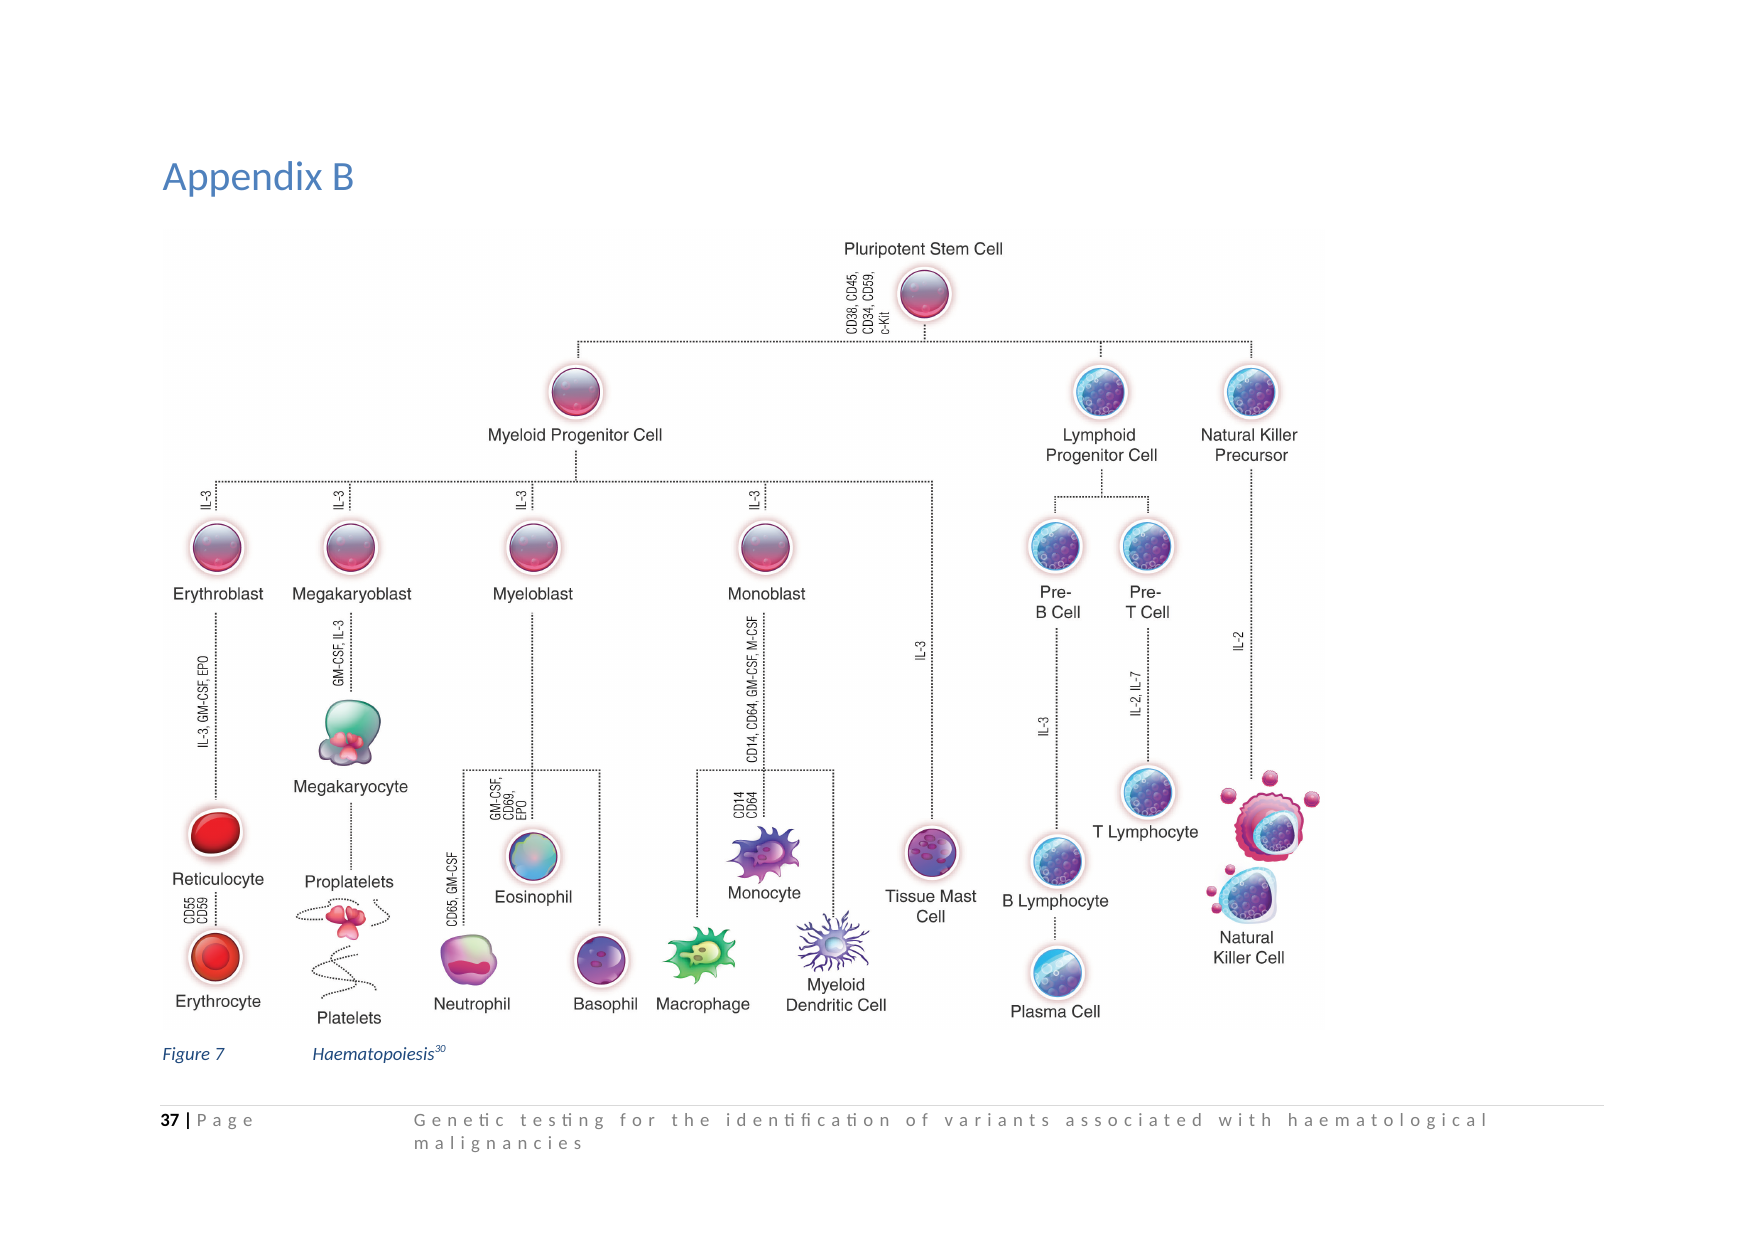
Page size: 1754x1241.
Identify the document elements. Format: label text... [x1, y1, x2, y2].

subtitle Appendix B [162, 150, 1604, 201]
text Figure 7 Haematopoiesis30 [162, 1042, 1604, 1065]
picture [162, 229, 1325, 1030]
